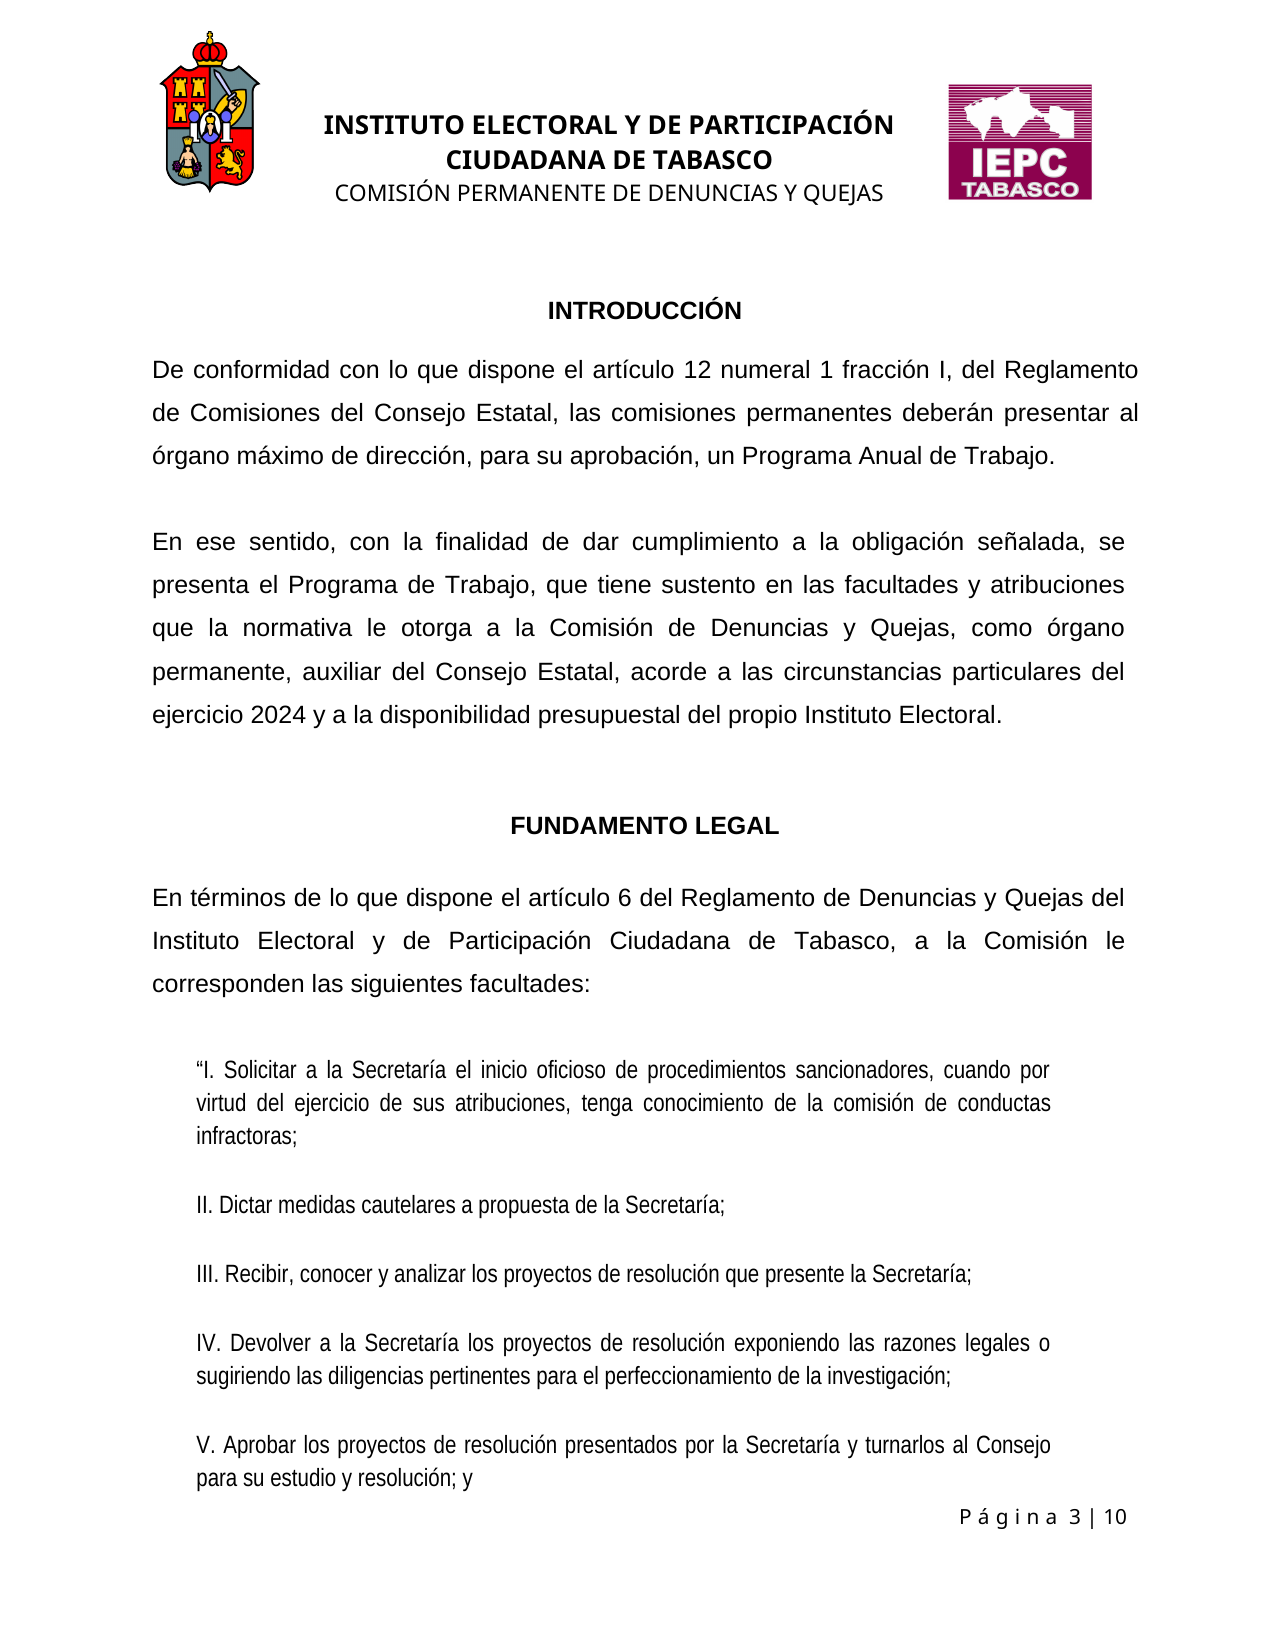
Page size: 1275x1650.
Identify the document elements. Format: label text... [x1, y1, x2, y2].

subtitle INTRODUCCIÓN [167, 296, 1123, 325]
text II. Dictar medidas cautelares a propuesta de la Secretaría; [196, 1190, 1052, 1219]
text En términos de lo que dispone el artículo 6 del Reglamento de Denuncias y Quejas del Instituto Electoral y de Participación Ciudadana de Tabasco, a la Comisión le corresponden las siguientes facultades: [152, 883, 1127, 998]
picture [945, 81, 1095, 203]
text V. Aprobar los proyectos de resolución presentados por la Secretaría y turnarlos al Consejo para su estudio y resolución; y [196, 1430, 1052, 1492]
picture [147, 31, 273, 196]
text “I. Solicitar a la Secretaría el inicio oficioso de procedimientos sancionadores, cuando por virtud del ejercicio de sus atribuciones, tenga conocimiento de la comisión de conductas infractoras; [196, 1055, 1052, 1150]
subtitle FUNDAMENTO LEGAL [167, 811, 1123, 839]
text En ese sentido, con la finalidad de dar cumplimiento a la obligación señalada, se presenta el Programa de Trabajo, que tiene sustento en las facultades y atribuciones que la normativa le otorga a la Comisión de Denuncias y Quejas, como órgano permanente, auxiliar del Consejo Estatal, acorde a las circunstancias particulares del ejercicio 2024 y a la disponibilidad presupuestal del propio Instituto Electoral. [152, 527, 1127, 728]
text IV. Devolver a la Secretaría los proyectos de resolución exponiendo las razones legales o sugiriendo las diligencias pertinentes para el perfeccionamiento de la investigación; [196, 1328, 1052, 1390]
text De conformidad con lo que dispone el artículo 12 numeral 1 fracción I, del Reglamento de Comisiones del Consejo Estatal, las comisiones permanentes deberán presentar al órgano máximo de dirección, para su aprobación, un Programa Anual de Trabajo. [152, 354, 1141, 469]
text III. Recibir, conocer y analizar los proyectos de resolución que presente la Secretaría; [196, 1259, 1052, 1288]
